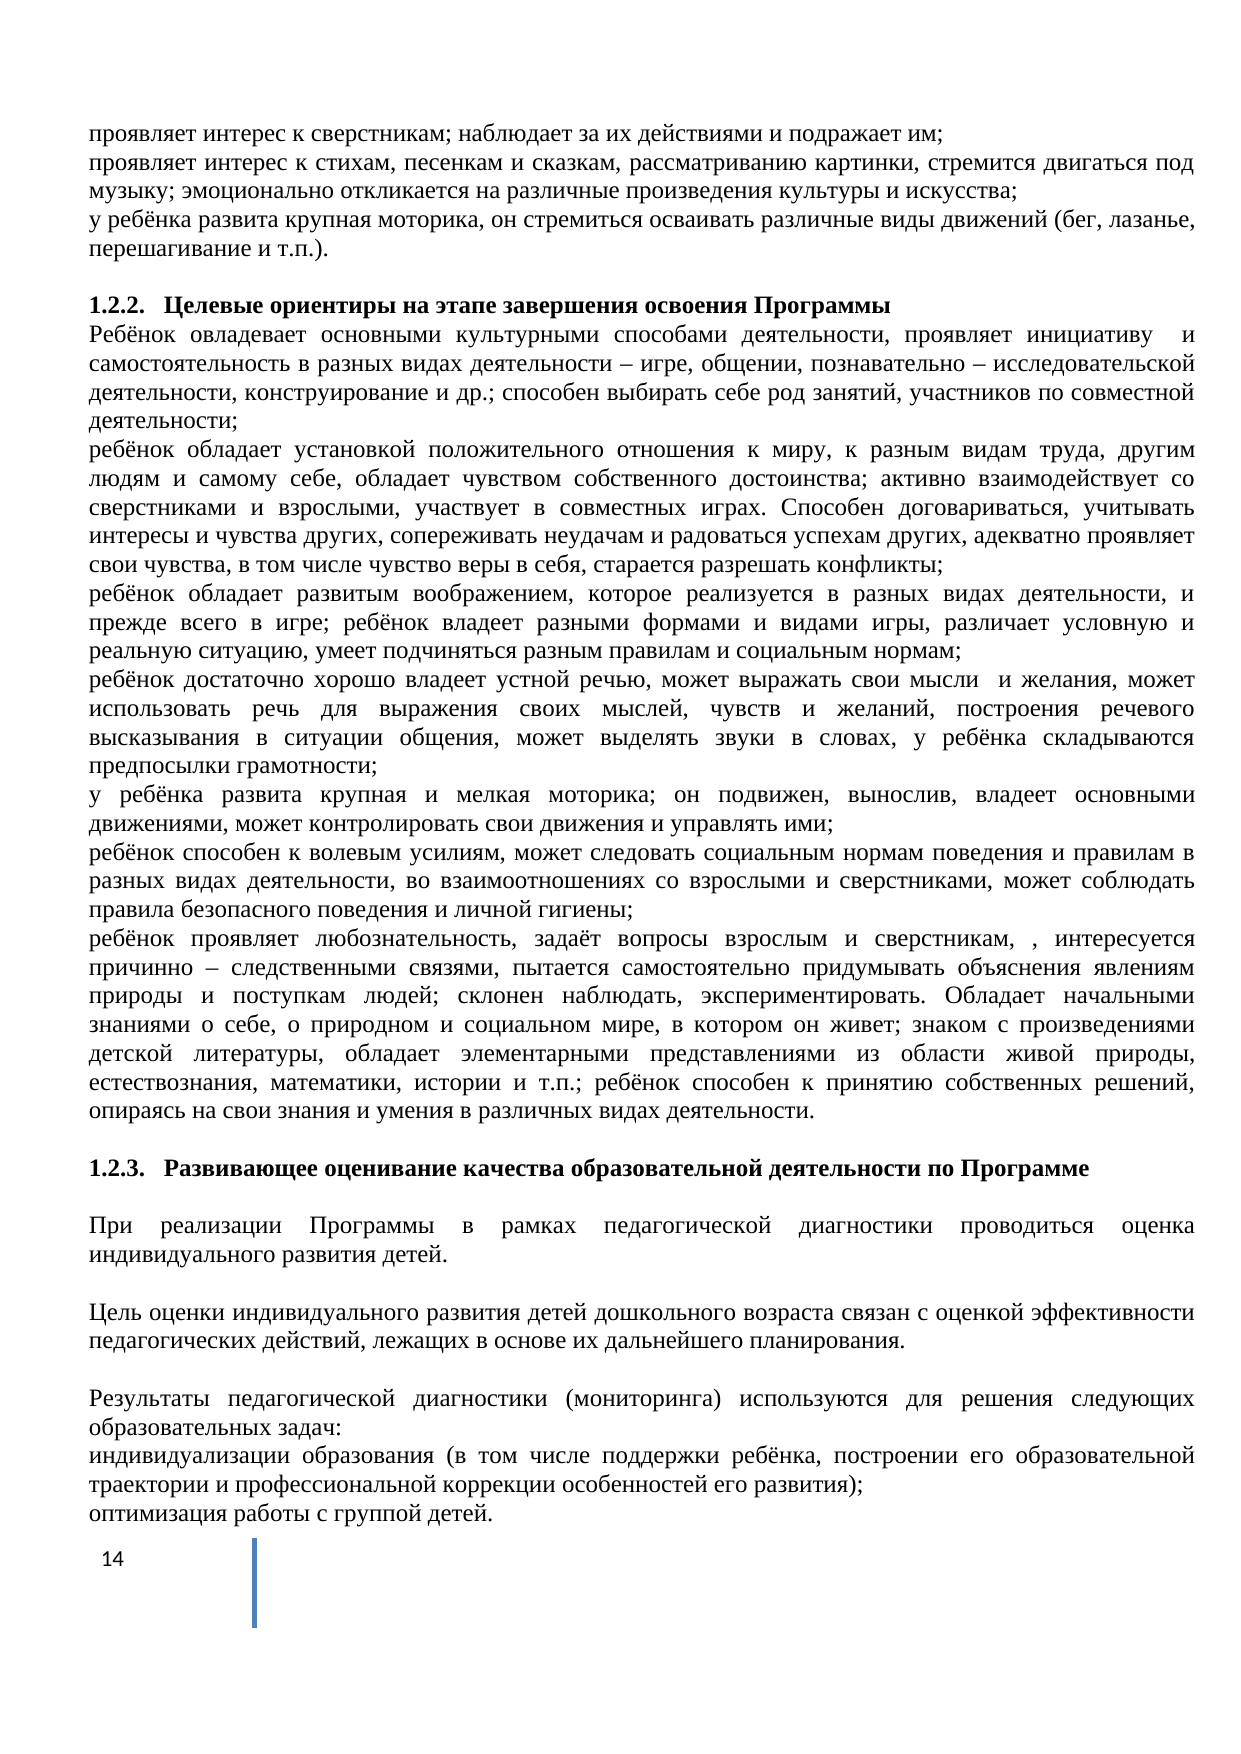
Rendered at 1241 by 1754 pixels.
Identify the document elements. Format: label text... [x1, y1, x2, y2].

text Ребёнок овладевает основными культурными способами деятельности, проявляет инициативу и самостоятельность в разных видах деятельности – игре, общении, познавательно – исследовательской деятельности, конструирование и др.; способен выбирать себе род занятий, участников по совместной деятельности; [89, 319, 1196, 434]
text оптимизация работы с группой детей. [89, 1498, 1196, 1527]
text ребёнок способен к волевым усилиям, может следовать социальным нормам поведения и правилам в разных видах деятельности, во взаимоотношениях со взрослыми и сверстниками, может соблюдать правила безопасного поведения и личной гигиены; [89, 837, 1196, 923]
text ребёнок обладает установкой положительного отношения к миру, к разным видам труда, другим людям и самому себе, обладает чувством собственного достоинства; активно взаимодействует со сверстниками и взрослыми, участвует в совместных играх. Способен договариваться, учитывать интересы и чувства других, сопереживать неудачам и радоваться успехам других, адекватно проявляет свои чувства, в том числе чувство веры в себя, старается разрешать конфликты; [89, 434, 1196, 578]
text Результаты педагогической диагностики (мониторинга) используются для решения следующих образовательных задач: [89, 1383, 1196, 1441]
text проявляет интерес к стихам, песенкам и сказкам, рассматриванию картинки, стремится двигаться под музыку; эмоционально откликается на различные произведения культуры и искусства; [89, 147, 1196, 204]
list Развивающее оценивание качества образовательной деятельности по Программе [89, 1153, 1196, 1182]
text ребёнок проявляет любознательность, задаёт вопросы взрослым и сверстникам, , интересуется причинно – следственными связями, пытается самостоятельно придумывать объяснения явлениям природы и поступкам людей; склонен наблюдать, экспериментировать. Обладает начальными знаниями о себе, о природном и социальном мире, в котором он живет; знаком с произведениями детской литературы, обладает элементарными представлениями из области живой природы, естествознания, математики, истории и т.п.; ребёнок способен к принятию собственных решений, опираясь на свои знания и умения в различных видах деятельности. [89, 923, 1196, 1124]
text индивидуализации образования (в том числе поддержки ребёнка, построении его образовательной траектории и профессиональной коррекции особенностей его развития); [89, 1441, 1196, 1498]
text проявляет интерес к сверстникам; наблюдает за их действиями и подражает им; [89, 118, 1196, 147]
text у ребёнка развита крупная моторика, он стремиться осваивать различные виды движений (бег, лазанье, перешагивание и т.п.). [89, 204, 1196, 262]
text ребёнок достаточно хорошо владеет устной речью, может выражать свои мысли и желания, может использовать речь для выражения своих мыслей, чувств и желаний, построения речевого высказывания в ситуации общения, может выделять звуки в словах, у ребёнка складываются предпосылки грамотности; [89, 664, 1196, 779]
text При реализации Программы в рамках педагогической диагностики проводиться оценка индивидуального развития детей. [89, 1211, 1196, 1268]
text у ребёнка развита крупная и мелкая моторика; он подвижен, вынослив, владеет основными движениями, может контролировать свои движения и управлять ими; [89, 779, 1196, 837]
text Цель оценки индивидуального развития детей дошкольного возраста связан с оценкой эффективности педагогических действий, лежащих в основе их дальнейшего планирования. [89, 1297, 1196, 1354]
list Целевые ориентиры на этапе завершения освоения Программы [89, 291, 1196, 319]
text ребёнок обладает развитым воображением, которое реализуется в разных видах деятельности, и прежде всего в игре; ребёнок владеет разными формами и видами игры, различает условную и реальную ситуацию, умеет подчиняться разным правилам и социальным нормам; [89, 578, 1196, 664]
